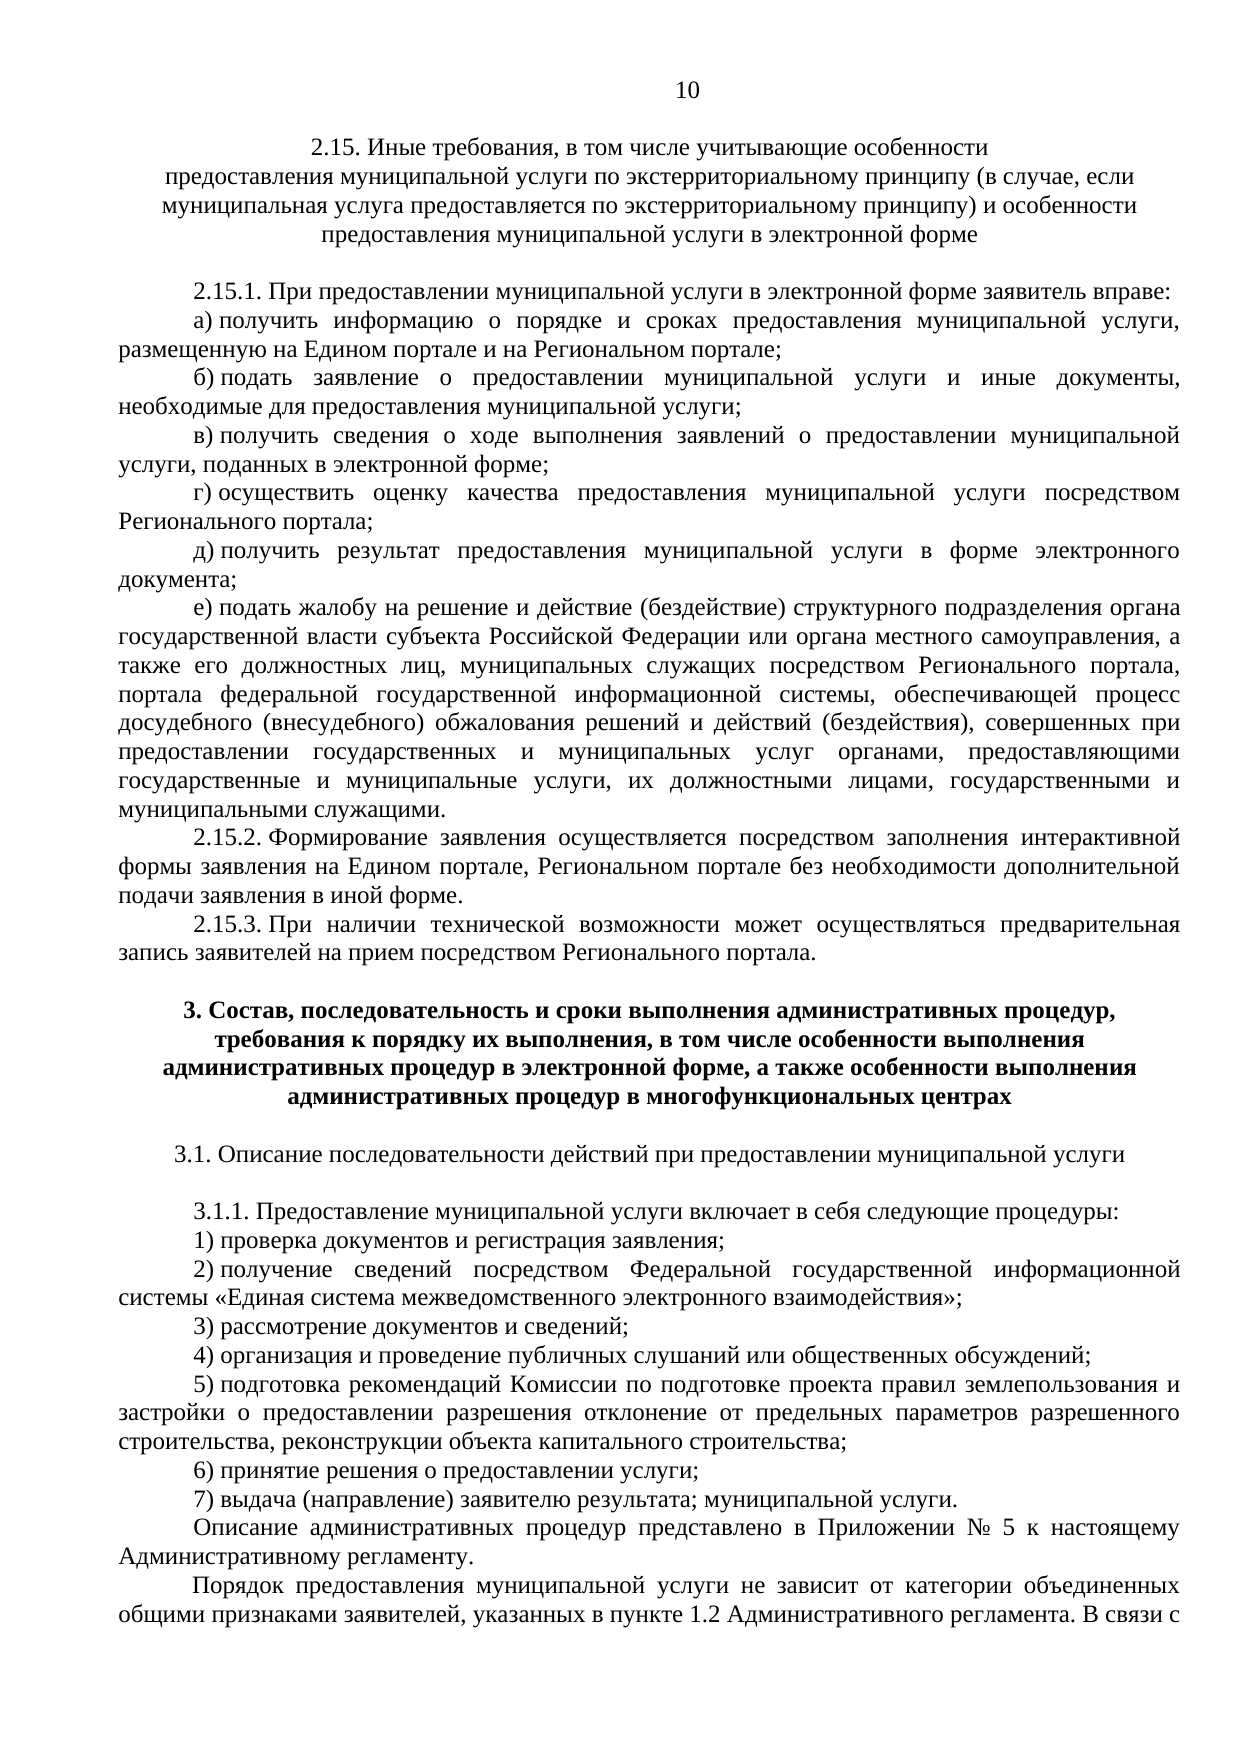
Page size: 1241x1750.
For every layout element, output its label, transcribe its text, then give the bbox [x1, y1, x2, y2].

text в) получить сведения о ходе выполнения заявлений о предоставлении муниципальной услуги, поданных в электронной форме; [118, 420, 1181, 477]
text б) подать заявление о предоставлении муниципальной услуги и иные документы, необходимые для предоставления муниципальной услуги; [118, 362, 1181, 420]
text 1) проверка документов и регистрация заявления; [118, 1225, 1181, 1254]
text предоставления муниципальной услуги по экстерриториальному принципу (в случае, если муниципальная услуга предоставляется по экстерриториальному принципу) и особенности предоставления муниципальной услуги в электронной форме [118, 161, 1181, 247]
text е) подать жалобу на решение и действие (бездействие) структурного подразделения органа государственной власти субъекта Российской Федерации или органа местного самоуправления, а также его должностных лиц, муниципальных служащих посредством Регионального портала, портала федеральной государственной информационной системы, обеспечивающей процесс досудебного (внесудебного) обжалования решений и действий (бездействия), совершенных при предоставлении государственных и муниципальных услуг органами, предоставляющими государственные и муниципальные услуги, их должностными лицами, государственными и муниципальными служащими. [118, 592, 1181, 822]
subtitle 3. Состав, последовательность и сроки выполнения административных процедур, требования к порядку их выполнения, в том числе особенности выполнения административных процедур в электронной форме, а также особенности выполнения административных процедур в многофункциональных центрах [118, 995, 1181, 1110]
text 6) принятие решения о предоставлении услуги; [118, 1455, 1181, 1484]
text 5) подготовка рекомендаций Комиссии по подготовке проекта правил землепользования и застройки о предоставлении разрешения отклонение от предельных параметров разрешенного строительства, реконструкции объекта капитального строительства; [118, 1369, 1181, 1455]
text 2) получение сведений посредством Федеральной государственной информационной системы «Единая система межведомственного электронного взаимодействия»; [118, 1254, 1181, 1311]
text а) получить информацию о порядке и сроках предоставления муниципальной услуги, размещенную на Едином портале и на Региональном портале; [118, 305, 1181, 362]
text Описание административных процедур представлено в Приложении № 5 к настоящему Административному регламенту. [118, 1512, 1181, 1570]
text 4) организация и проведение публичных слушаний или общественных обсуждений; [118, 1340, 1181, 1369]
text 2.15. Иные требования, в том числе учитывающие особенности [118, 132, 1181, 161]
text 3.1.1. Предоставление муниципальной услуги включает в себя следующие процедуры: [118, 1196, 1181, 1225]
text 3) рассмотрение документов и сведений; [118, 1311, 1181, 1340]
text г) осуществить оценку качества предоставления муниципальной услуги посредством Регионального портала; [118, 477, 1181, 535]
text 7) выдача (направление) заявителю результата; муниципальной услуги. [118, 1484, 1181, 1512]
text д) получить результат предоставления муниципальной услуги в форме электронного документа; [118, 535, 1181, 592]
text 2.15.2. Формирование заявления осуществляется посредством заполнения интерактивной формы заявления на Едином портале, Региональном портале без необходимости дополнительной подачи заявления в иной форме. [118, 822, 1181, 909]
text 2.15.1. При предоставлении муниципальной услуги в электронной форме заявитель вправе: [118, 276, 1181, 305]
text 3.1. Описание последовательности действий при предоставлении муниципальной услуги [118, 1139, 1181, 1167]
text 2.15.3. При наличии технической возможности может осуществляться предварительная запись заявителей на прием посредством Регионального портала. [118, 909, 1181, 966]
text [118, 1570, 1181, 1627]
